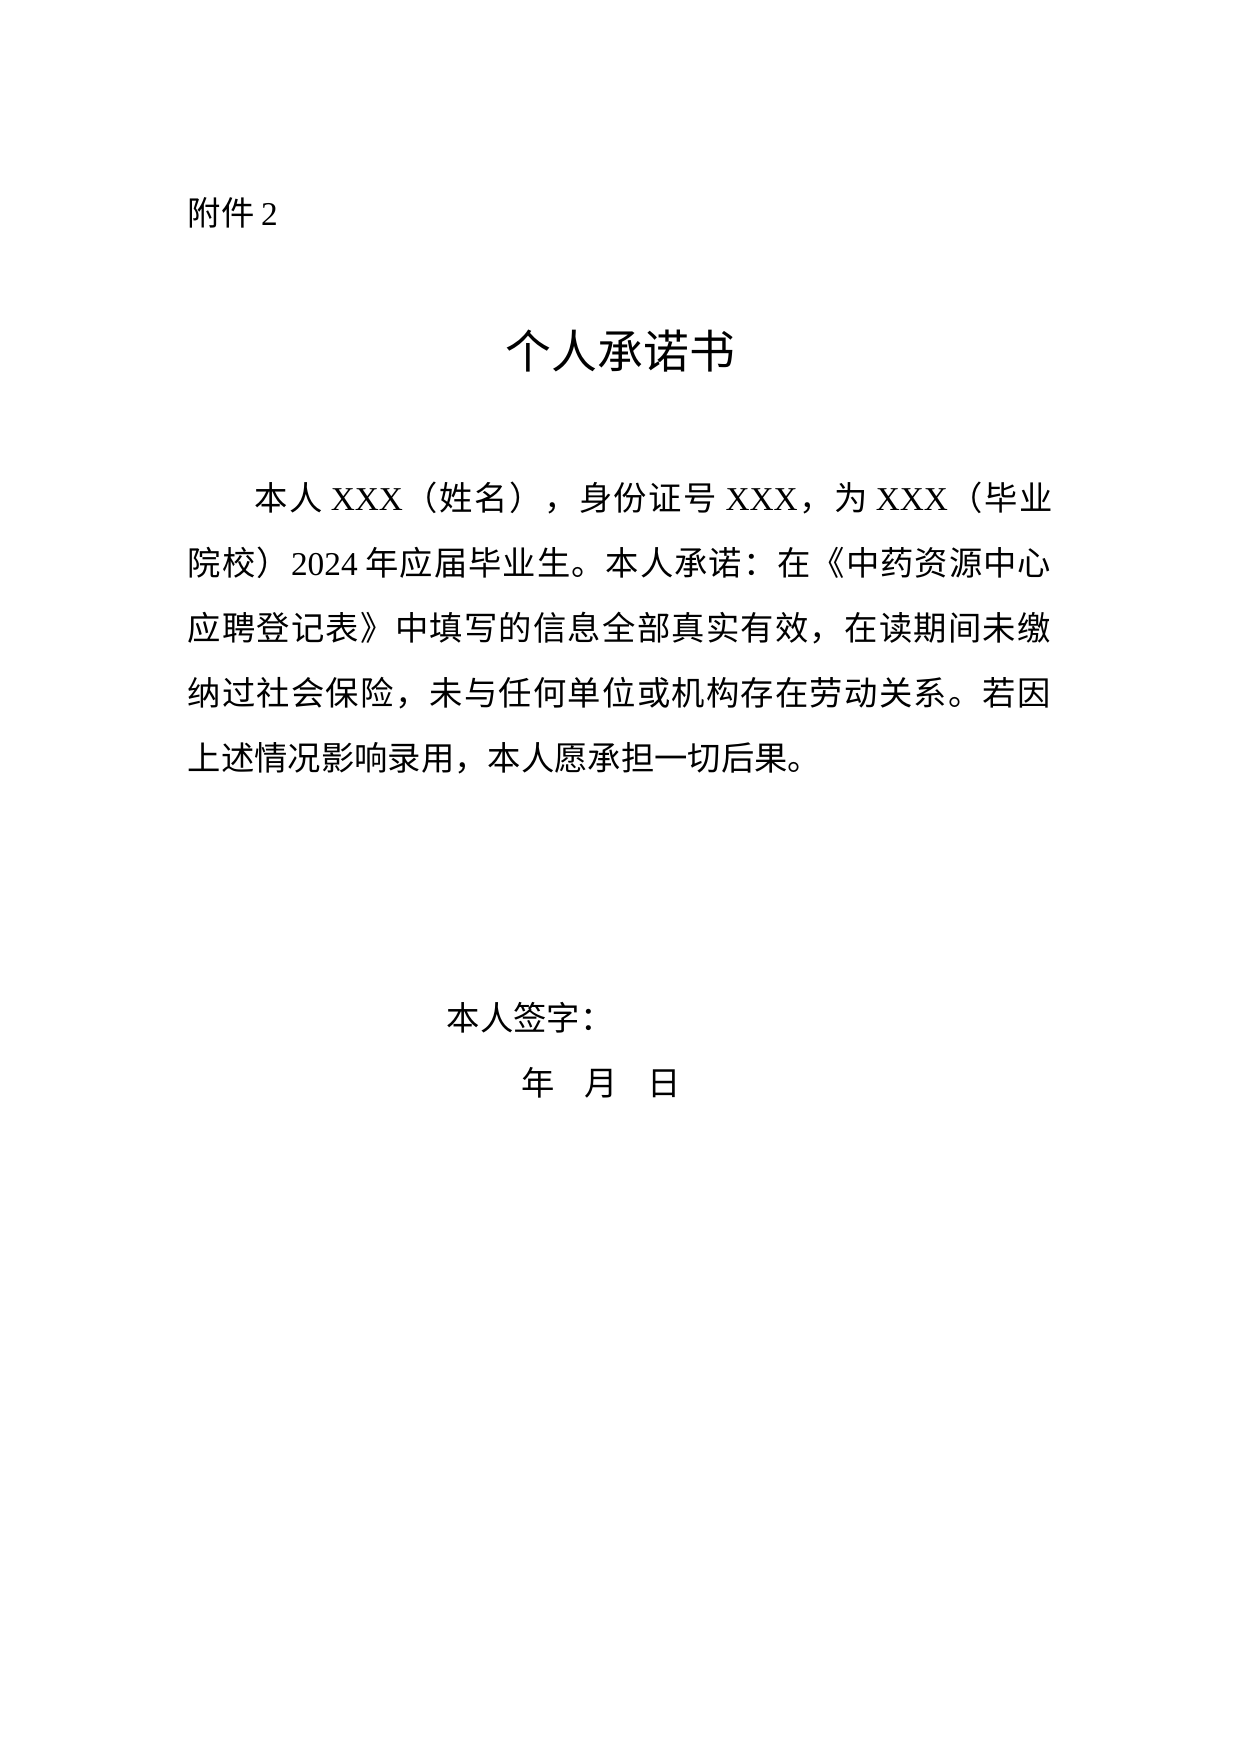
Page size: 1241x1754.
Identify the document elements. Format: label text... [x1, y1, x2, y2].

text 本人XXX（姓名），身份证号XXX，为XXX（毕业院校）2024年应届毕业生。本人承诺：在《中药资源中心应聘登记表》中填写的信息全部真实有效，在读期间未缴纳过社会保险，未与任何单位或机构存在劳动关系。若因上述情况影响录用，本人愿承担一切后果。 [187, 463, 1053, 788]
text 本人签字： [187, 983, 1053, 1048]
text 年 月 日 [187, 1048, 1053, 1113]
text 个人承诺书 [187, 300, 1053, 397]
text 附件2 [187, 178, 1053, 243]
